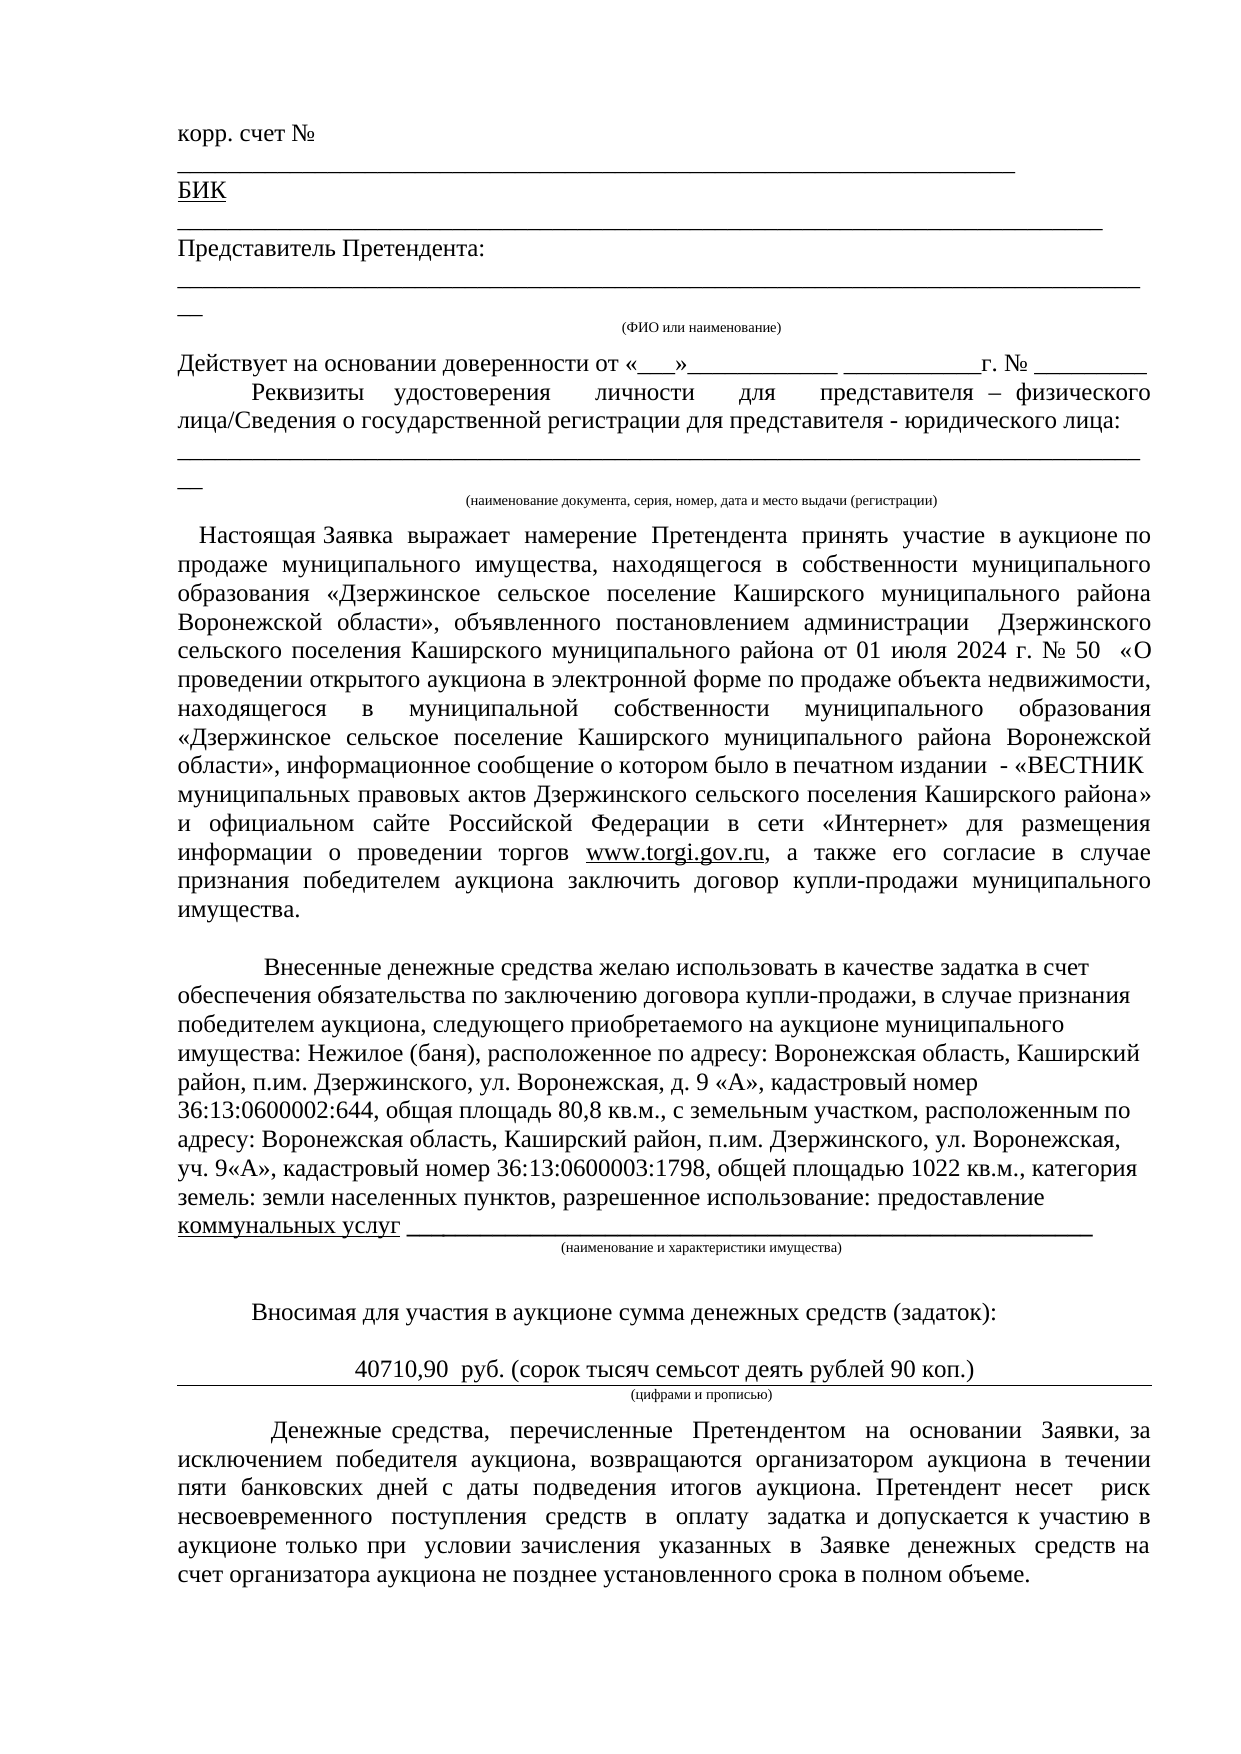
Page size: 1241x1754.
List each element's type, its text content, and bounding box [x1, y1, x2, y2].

text (цифрами и прописью) [177, 1386, 1152, 1415]
text Вносимая для участия в аукционе сумма денежных средств (задаток): [177, 1297, 1152, 1326]
text Действует на основании доверенности от «___»____________ ___________г. № _________ [177, 348, 1152, 377]
text _______________________________________________________________________________ [177, 434, 1152, 492]
text БИК __________________________________________________________________________ [177, 176, 1152, 233]
text 40710,90 руб. (сорок тысяч семьсот деять рублей 90 коп.) [177, 1354, 1152, 1385]
text (ФИО или наименование) [177, 319, 1152, 348]
text (наименование и характеристики имущества) [177, 1239, 1152, 1268]
text Настоящая Заявка выражает намерение Претендента принять участие в аукционе по продаже муниципального имущества, находящегося в собственности муниципального образования «Дзержинское сельское поселение Каширского муниципального района Воронежской области», объявленного постановлением администрации Дзержинского сельского поселения Каширского муниципального района от 01 июля 2024 г. № 50 «О проведении открытого аукциона в электронной форме по продаже объекта недвижимости, находящегося в муниципальной собственности муниципального образования «Дзержинское сельское поселение Каширского муниципального района Воронежской области», информационное сообщение о котором было в печатном издании - «ВЕСТНИК [177, 521, 1152, 779]
text Внесенные денежные средства желаю использовать в качестве задатка в счет обеспечения обязательства по заключению договора купли-продажи, в случае признания победителем аукциона, следующего приобретаемого на аукционе муниципального имущества: Нежилое (баня), расположенное по адресу: Воронежская область, Каширский район, п.им. Дзержинского, ул. Воронежская, д. 9 «А», кадастровый номер 36:13:0600002:644, общая площадь 80,8 кв.м., с земельным участком, расположенным по адресу: Воронежская область, Каширский район, п.им. Дзержинского, ул. Воронежская, уч. 9«А», кадастровый номер 36:13:0600003:1798, общей площадью 1022 кв.м., категория земель: земли населенных пунктов, разрешенное использование: предоставление коммунальных услуг _______________________________________________________ [177, 952, 1152, 1239]
text (наименование документа, серия, номер, дата и место выдачи (регистрации) [177, 492, 1152, 521]
text Реквизиты удостоверения личности для представителя – физического лица/Сведения о государственной регистрации для представителя - юридического лица: [177, 377, 1152, 434]
text Денежные средства, перечисленные Претендентом на основании Заявки, за исключением победителя аукциона, возвращаются организатором аукциона в течении пяти банковских дней с даты подведения итогов аукциона. Претендент несет риск несвоевременного поступления средств в оплату задатка и допускается к участию в аукционе только при условии зачисления указанных в Заявке денежных средств на счет организатора аукциона не позднее установленного срока в полном объеме. [177, 1415, 1152, 1587]
text _______________________________________________________________________________ [177, 262, 1152, 319]
text корр. счет № ___________________________________________________________________ [177, 118, 1152, 176]
text муниципальных правовых актов Дзержинского сельского поселения Каширского района» и официальном сайте Российской Федерации в сети «Интернет» для размещения информации о проведении торгов www.torgi.gov.ru, а также его согласие в случае признания победителем аукциона заключить договор купли-продажи муниципального имущества. [177, 779, 1152, 923]
text Представитель Претендента: [177, 233, 1152, 262]
